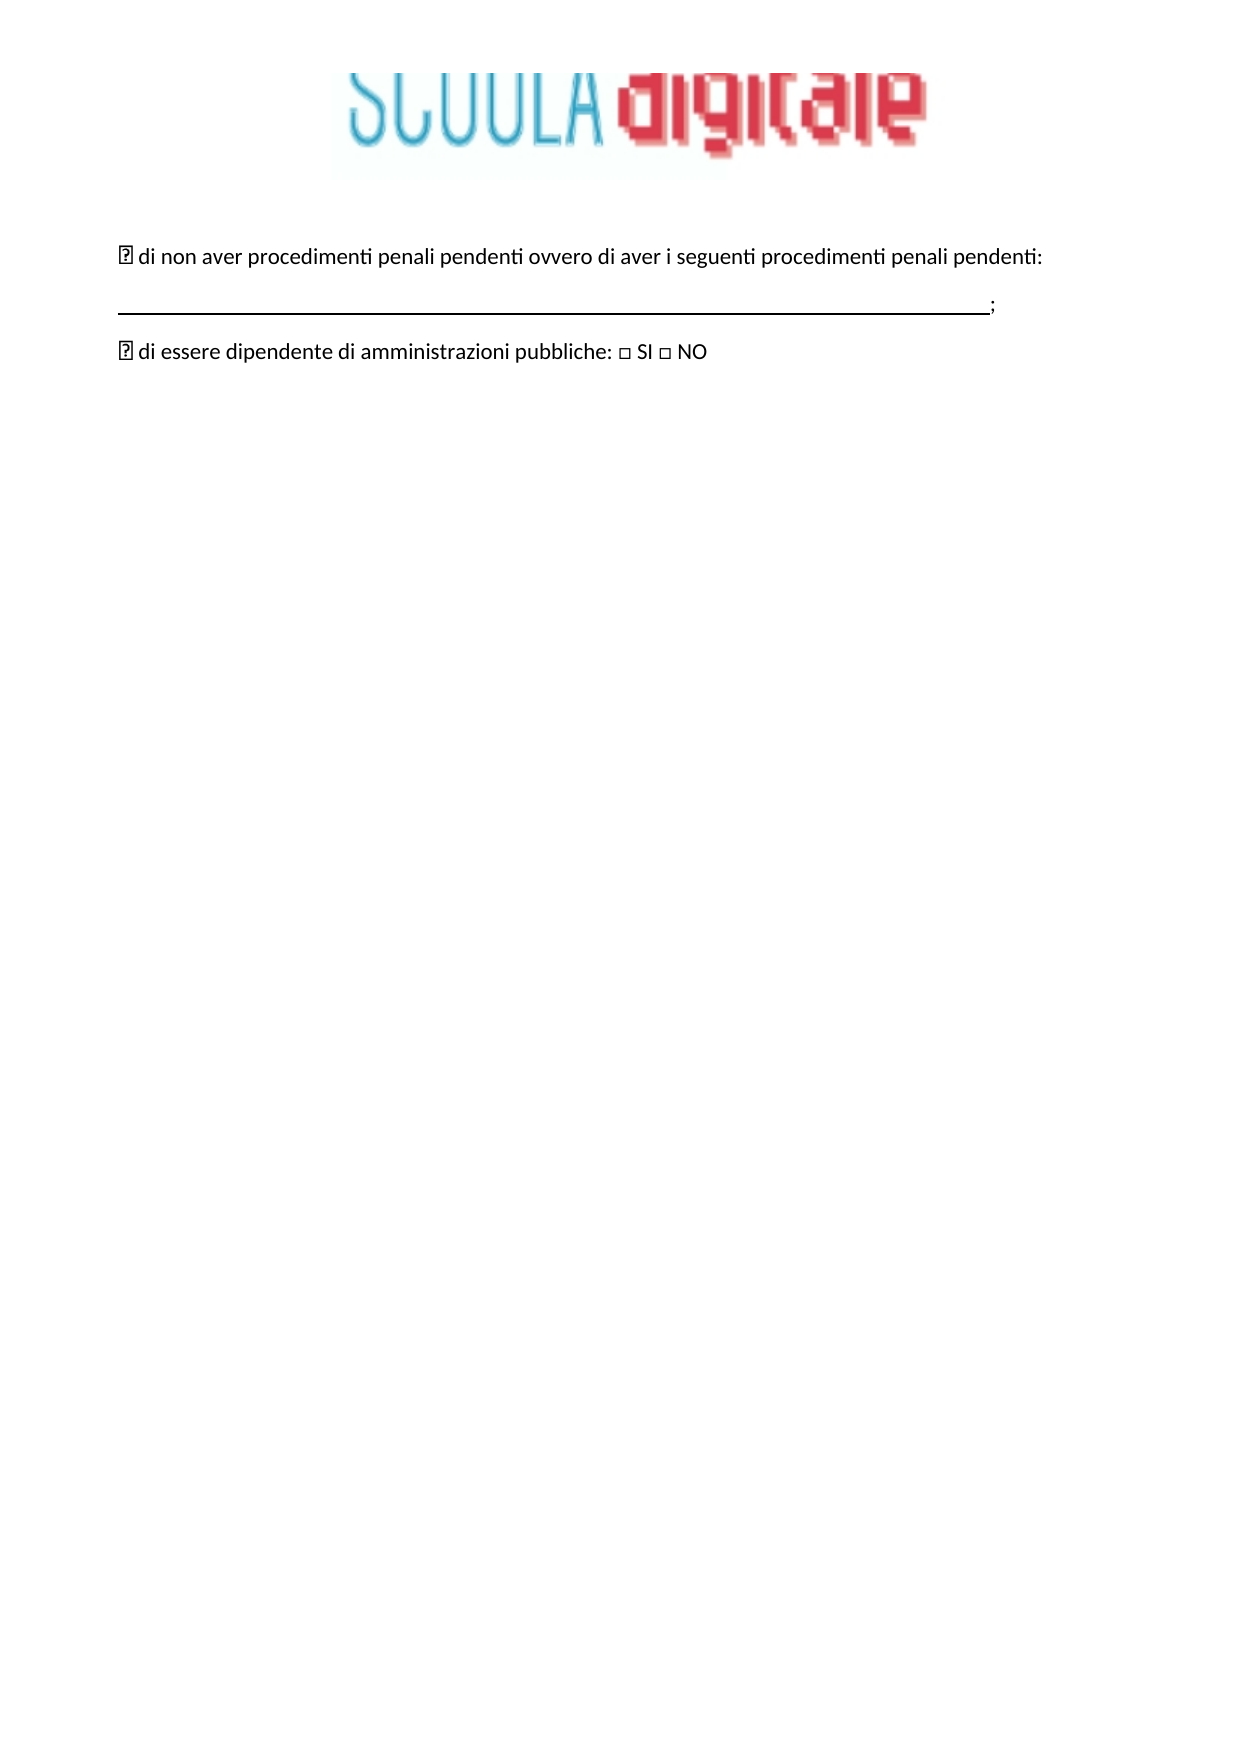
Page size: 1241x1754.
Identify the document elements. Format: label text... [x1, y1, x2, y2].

text di essere dipendente di amministrazioni pubbliche: □ SI □ NO [138, 337, 1190, 366]
picture [118, 331, 148, 368]
picture [118, 236, 148, 272]
text di non aver procedimenti penali pendenti ovvero di aver i seguenti procedimenti penali pendenti: [138, 242, 1190, 270]
text ; [118, 289, 1190, 317]
picture [330, 73, 945, 180]
